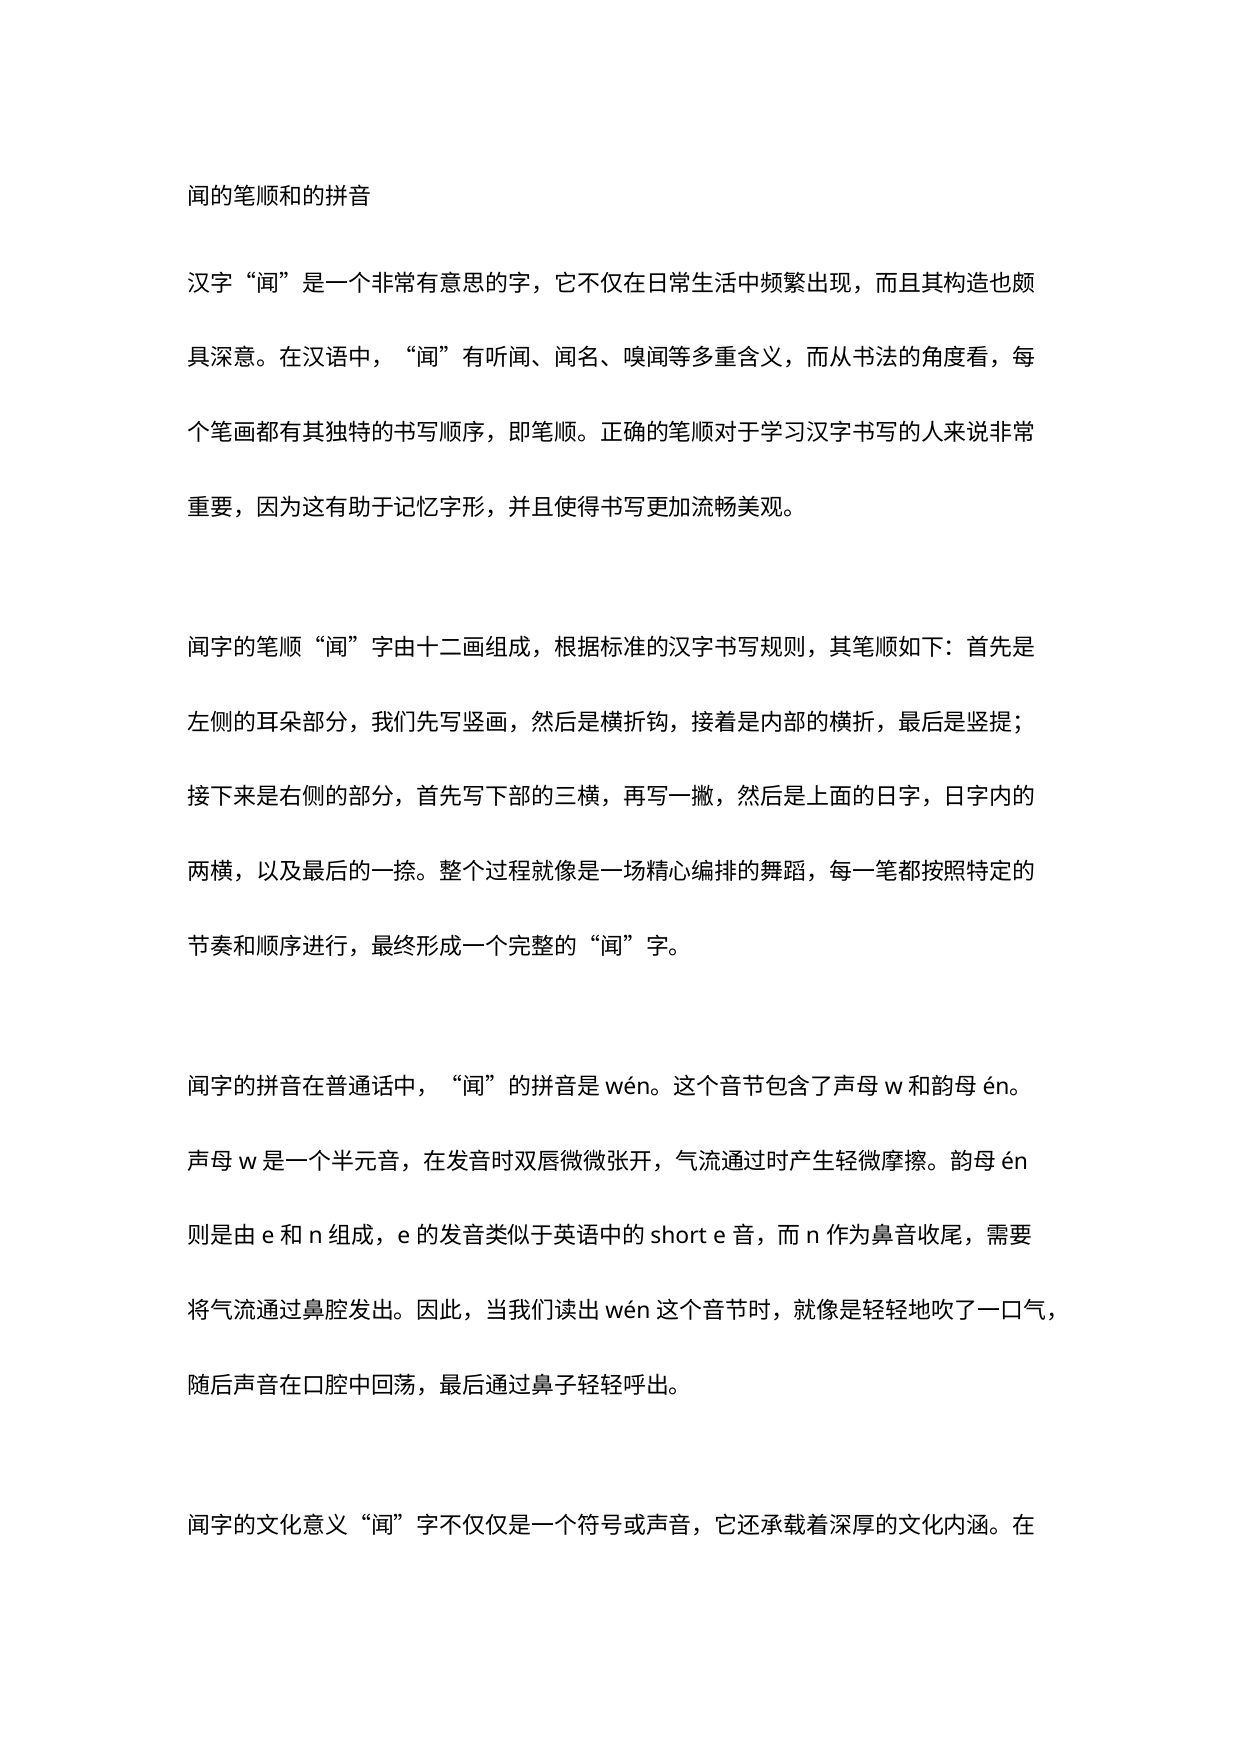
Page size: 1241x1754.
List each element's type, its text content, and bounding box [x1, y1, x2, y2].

text 闻字的笔顺“闻”字由十二画组成，根据标准的汉字书写规则，其笔顺如下：首先是左侧的耳朵部分，我们先写竖画，然后是横折钩，接着是内部的横折，最后是竖提；接下来是右侧的部分，首先写下部的三横，再写一撇，然后是上面的日字，日字内的两横，以及最后的一捺。整个过程就像是一场精心编排的舞蹈，每一笔都按照特定的节奏和顺序进行，最终形成一个完整的“闻”字。 [187, 613, 1053, 977]
text 闻字的拼音在普通话中，“闻”的拼音是 wén。这个音节包含了声母 w 和韵母 én。声母 w 是一个半元音，在发音时双唇微微张开，气流通过时产生轻微摩擦。韵母 én 则是由 e 和 n 组成，e 的发音类似于英语中的 short e 音，而 n 作为鼻音收尾，需要将气流通过鼻腔发出。因此，当我们读出 wén 这个音节时，就像是轻轻地吹了一口气，随后声音在口腔中回荡，最后通过鼻子轻轻呼出。 [187, 1052, 1053, 1416]
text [187, 1491, 1053, 1556]
text 汉字“闻”是一个非常有意思的字，它不仅在日常生活中频繁出现，而且其构造也颇具深意。在汉语中，“闻”有听闻、闻名、嗅闻等多重含义，而从书法的角度看，每个笔画都有其独特的书写顺序，即笔顺。正确的笔顺对于学习汉字书写的人来说非常重要，因为这有助于记忆字形，并且使得书写更加流畅美观。 [187, 248, 1053, 538]
text 闻的笔顺和的拼音 [187, 162, 1053, 227]
